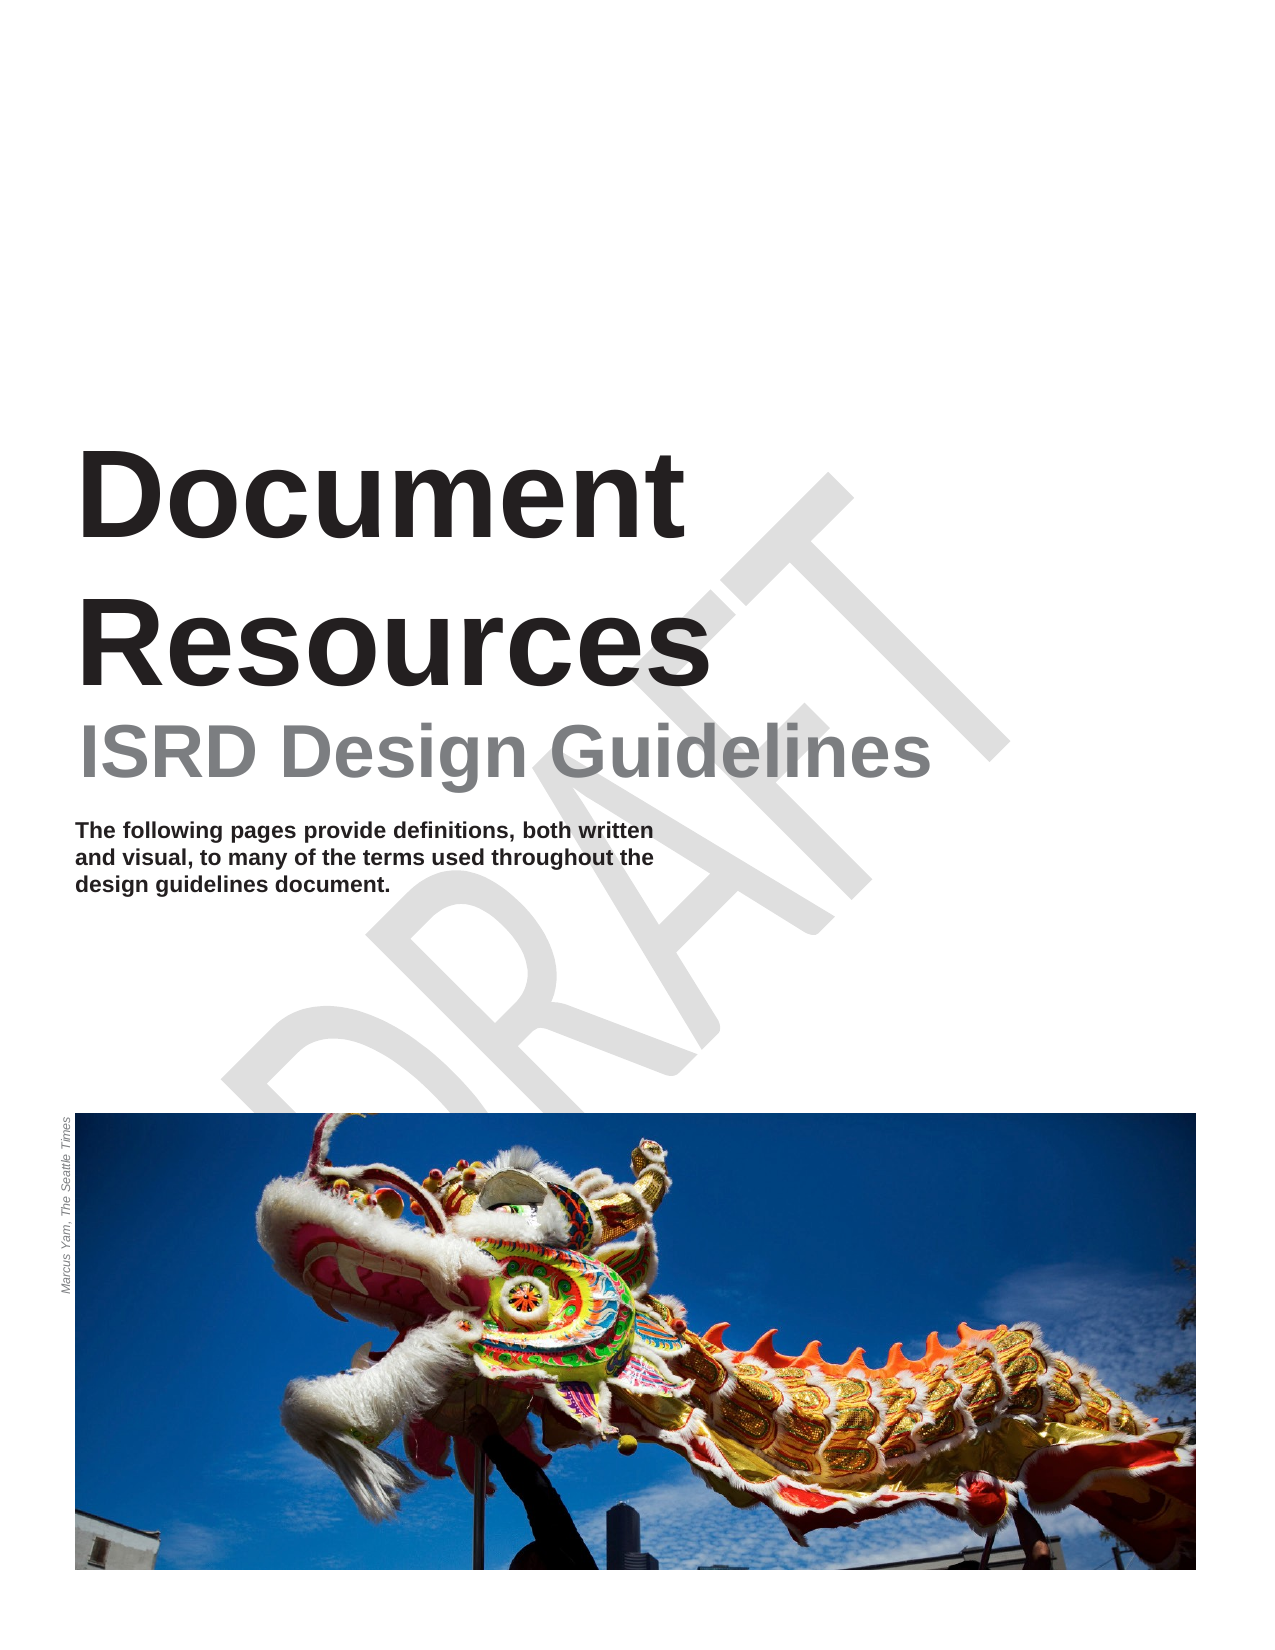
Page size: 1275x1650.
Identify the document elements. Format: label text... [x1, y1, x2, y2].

subtitle The following pages provide definitions, both written and visual, to many of the terms used throughout the design guidelines document. [75, 817, 655, 897]
picture [75, 1113, 1196, 1570]
subtitle Document Resources [75, 421, 716, 712]
subtitle ISRD Design Guidelines [79, 717, 1210, 793]
